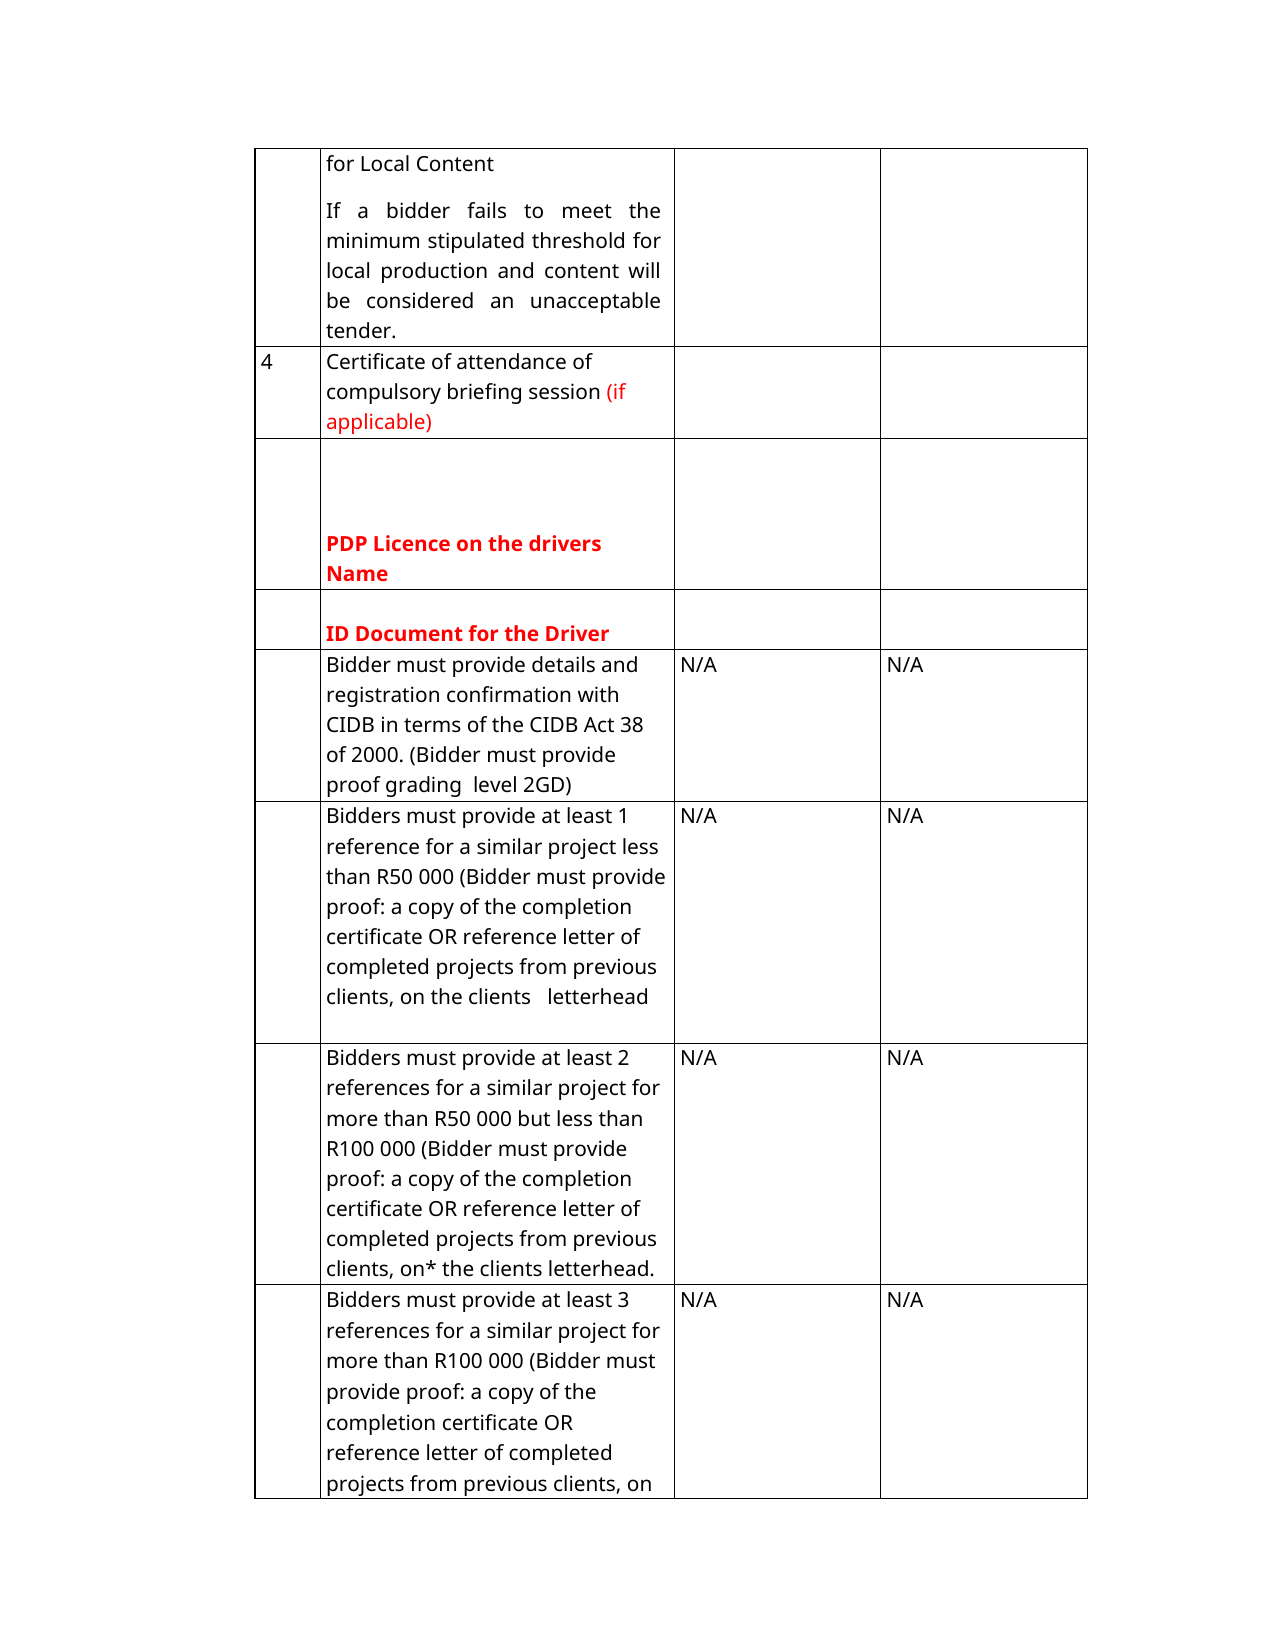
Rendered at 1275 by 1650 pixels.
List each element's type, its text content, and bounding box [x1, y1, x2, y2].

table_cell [321, 149, 674, 346]
table_cell N/A [675, 802, 880, 1042]
table_cell [675, 149, 880, 346]
table_cell [256, 1044, 320, 1284]
table_cell Bidders must provide at least 2 references for a similar project for more than R50 000 but less than R100 000 (Bidder must provide proof: a copy of the completion certificate OR reference letter of completed projects from previous clients, on* the clients letterhead. [321, 1044, 674, 1284]
table_cell Bidder must provide details and registration confirmation with CIDB in terms of the CIDB Act 38 of 2000. (Bidder must provide proof grading level 2GD) [321, 650, 674, 801]
table_cell PDP Licence on the drivers Name [321, 439, 674, 589]
table_cell [675, 439, 880, 589]
table_cell [881, 439, 1087, 589]
table_cell N/A [881, 802, 1087, 1042]
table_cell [321, 1285, 674, 1497]
table_cell [881, 590, 1087, 649]
table_cell [256, 439, 320, 589]
table_cell Bidders must provide at least 1 reference for a similar project less than R50 000 (Bidder must provide proof: a copy of the completion certificate OR reference letter of completed projects from previous clients, on the clients letterhead [321, 802, 674, 1042]
table_cell [256, 590, 320, 649]
table_cell [256, 802, 320, 1042]
table_cell [881, 347, 1087, 437]
table_cell [675, 347, 880, 437]
table_cell ID Document for the Driver [321, 590, 674, 649]
table_cell 5 [256, 149, 320, 346]
table_cell [675, 590, 880, 649]
table_cell N/A [881, 1285, 1087, 1497]
table_cell [256, 1285, 320, 1497]
table_cell N/A [881, 650, 1087, 801]
table_cell [256, 650, 320, 801]
table_cell N/A [675, 1044, 880, 1284]
table_cell [881, 149, 1087, 346]
table_cell 4 [256, 347, 320, 437]
table_cell N/A [675, 1285, 880, 1497]
table_cell N/A [675, 650, 880, 801]
table_cell N/A [881, 1044, 1087, 1284]
table_cell Certificate of attendance of compulsory briefing session (if applicable) [321, 347, 674, 437]
